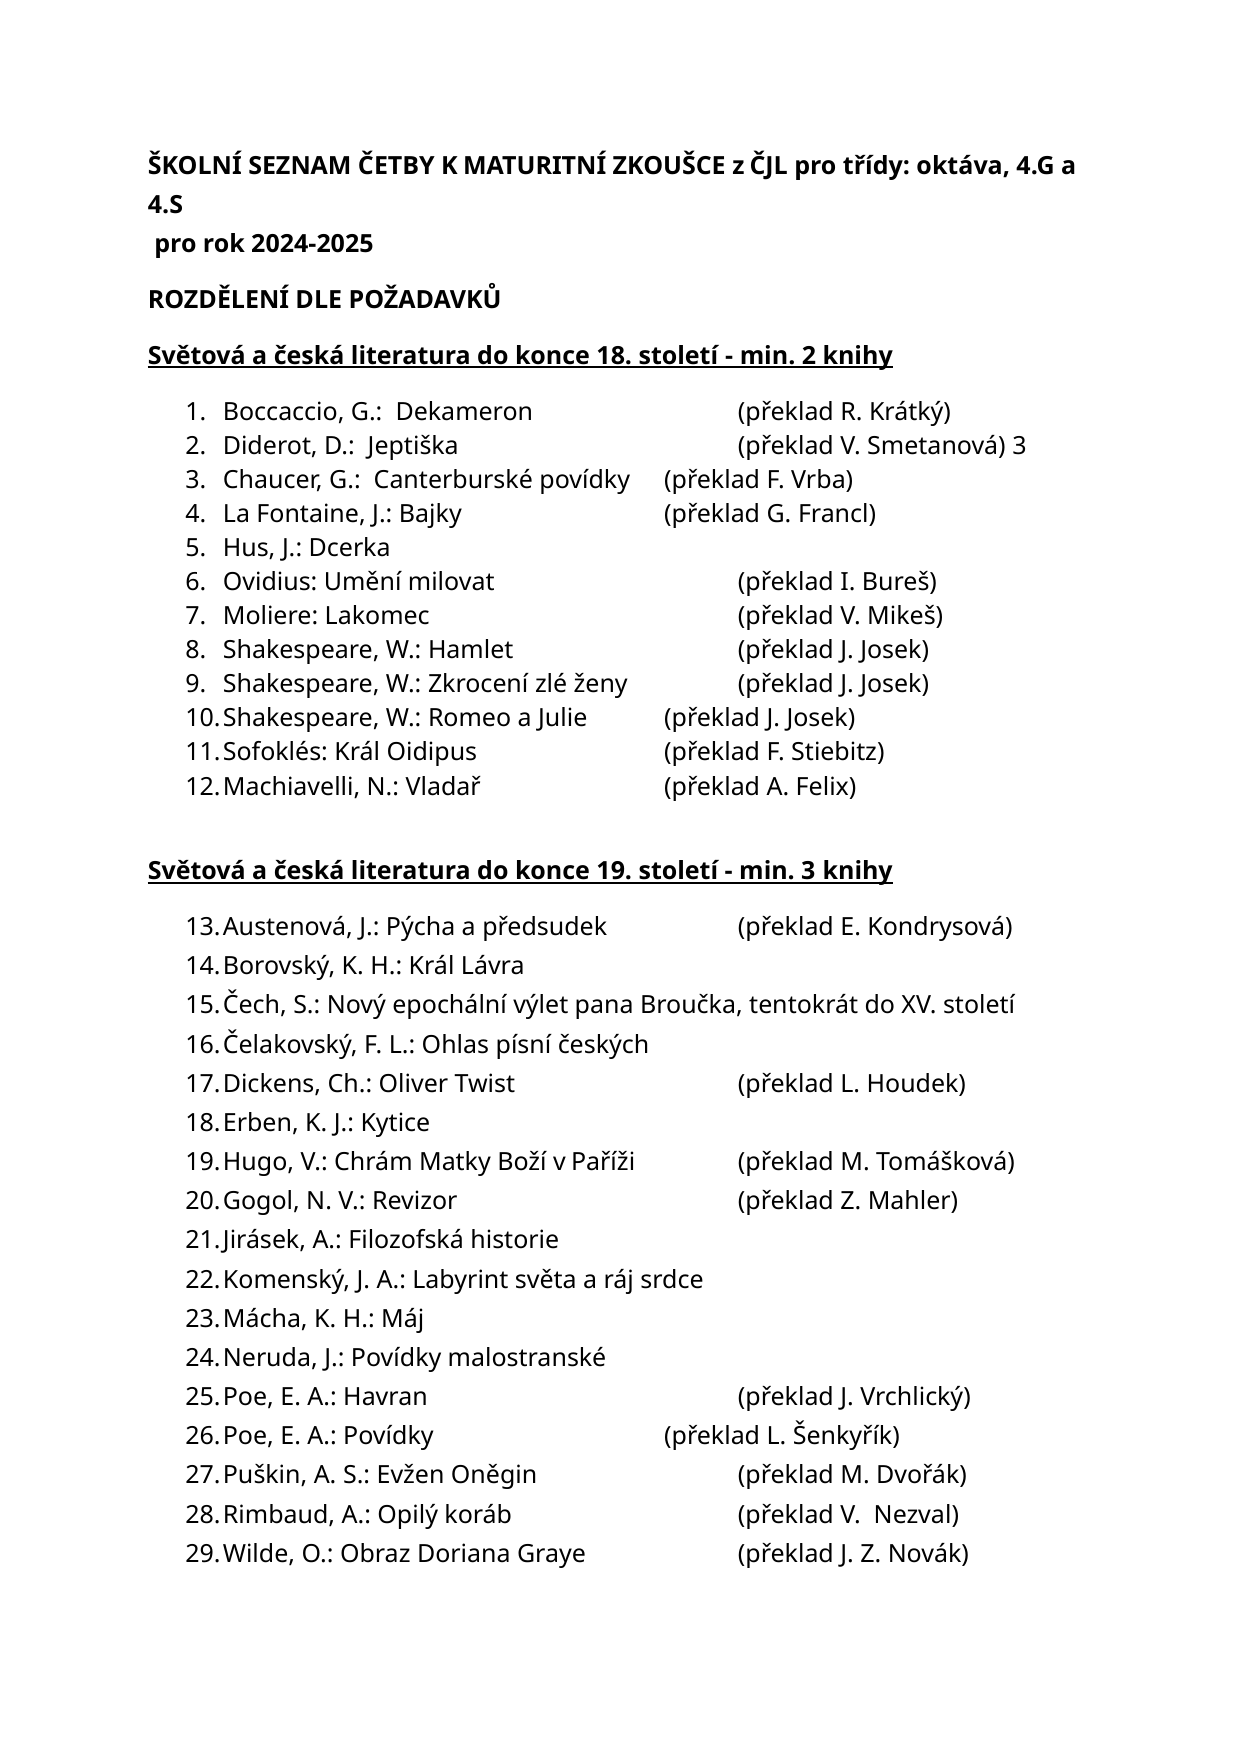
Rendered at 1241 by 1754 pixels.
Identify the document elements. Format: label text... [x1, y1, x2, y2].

list Erben, K. J.: Kytice [185, 1104, 1093, 1139]
list Ovidius: Umění milovat (překlad I. Bureš) [185, 564, 1093, 598]
list Wilde, O.: Obraz Doriana Graye (překlad J. Z. Novák) [185, 1535, 1093, 1569]
list Hus, J.: Dcerka [185, 530, 1093, 564]
list Dickens, Ch.: Oliver Twist (překlad L. Houdek) [185, 1065, 1093, 1099]
list Shakespeare, W.: Romeo a Julie (překlad J. Josek) [185, 700, 1093, 734]
list Neruda, J.: Povídky malostranské [185, 1339, 1093, 1374]
list Komenský, J. A.: Labyrint světa a ráj srdce [185, 1261, 1093, 1295]
list Rimbaud, A.: Opilý koráb (překlad V. Nezval) [185, 1496, 1093, 1530]
text Světová a česká literatura do konce 19. století - min. 3 knihy [148, 853, 1093, 887]
list Shakespeare, W.: Hamlet (překlad J. Josek) [185, 632, 1093, 666]
list Shakespeare, W.: Zkrocení zlé ženy (překlad J. Josek) [185, 666, 1093, 700]
list Moliere: Lakomec (překlad V. Mikeš) [185, 598, 1093, 632]
list Diderot, D.: Jeptiška (překlad V. Smetanová) 3 [185, 427, 1093, 462]
list Austenová, J.: Pýcha a předsudek (překlad E. Kondrysová) [185, 909, 1093, 943]
list Borovský, K. H.: Král Lávra [185, 948, 1093, 982]
list Hugo, V.: Chrám Matky Boží v Paříži (překlad M. Tomášková) [185, 1144, 1093, 1178]
text ROZDĚLENÍ DLE POŽADAVKŮ [148, 282, 1093, 316]
list Poe, E. A.: Havran (překlad J. Vrchlický) [185, 1379, 1093, 1413]
list Jirásek, A.: Filozofská historie [185, 1222, 1093, 1256]
text ŠKOLNÍ SEZNAM ČETBY K MATURITNÍ ZKOUŠCE z ČJL pro třídy: oktáva, 4.G a 4.S pro rok 2024-2025 [148, 148, 1093, 260]
list Mácha, K. H.: Máj [185, 1300, 1093, 1334]
list Machiavelli, N.: Vladař (překlad A. Felix) [185, 768, 1093, 802]
text Světová a česká literatura do konce 18. století - min. 2 knihy [148, 338, 1093, 372]
list Čelakovský, F. L.: Ohlas písní českých [185, 1026, 1093, 1060]
list Chaucer, G.: Canterburské povídky (překlad F. Vrba) [185, 462, 1093, 496]
list Gogol, N. V.: Revizor (překlad Z. Mahler) [185, 1183, 1093, 1217]
list Puškin, A. S.: Evžen Oněgin (překlad M. Dvořák) [185, 1457, 1093, 1491]
list La Fontaine, J.: Bajky (překlad G. Francl) [185, 496, 1093, 530]
list Boccaccio, G.: Dekameron (překlad R. Krátký) [185, 393, 1093, 427]
list Poe, E. A.: Povídky (překlad L. Šenkyřík) [185, 1418, 1093, 1452]
list Čech, S.: Nový epochální výlet pana Broučka, tentokrát do XV. století [185, 987, 1093, 1021]
list Sofoklés: Král Oidipus (překlad F. Stiebitz) [185, 734, 1093, 768]
